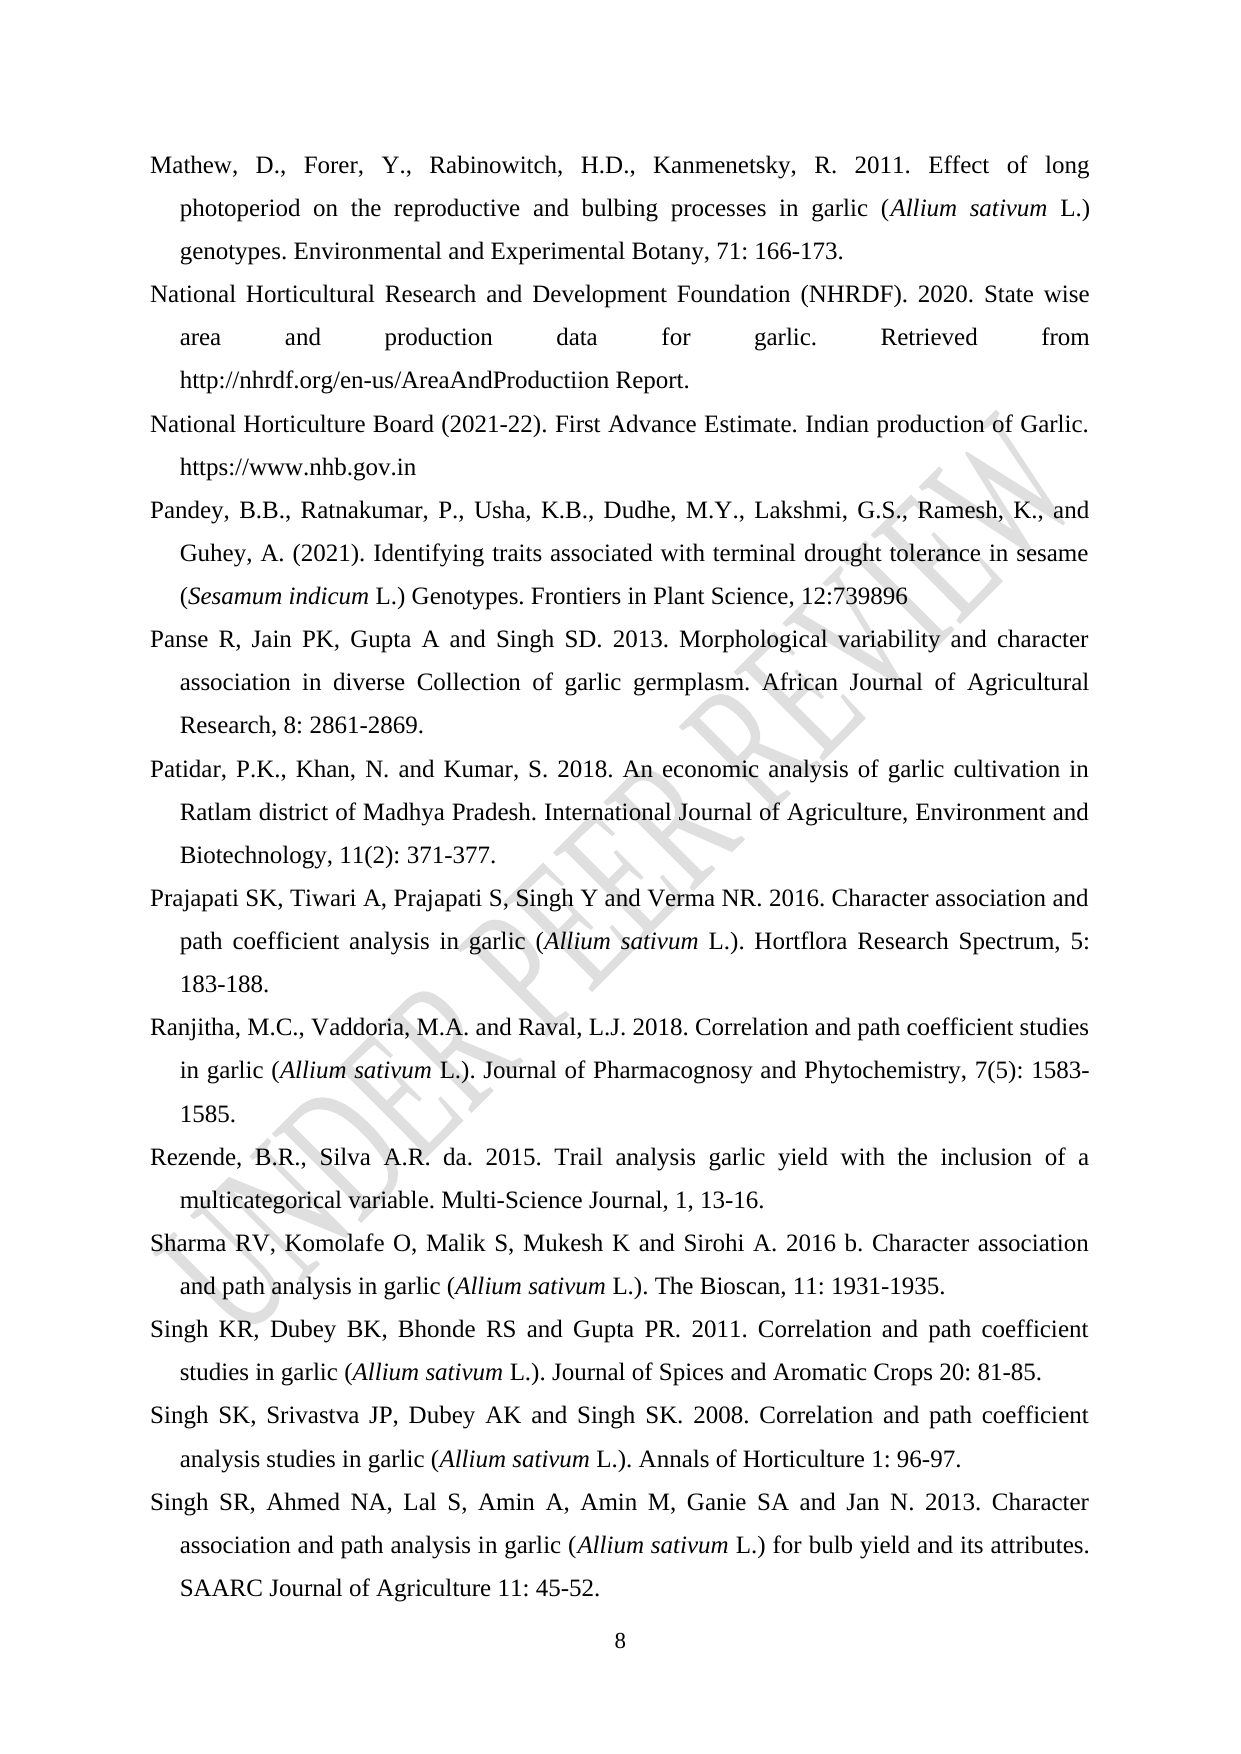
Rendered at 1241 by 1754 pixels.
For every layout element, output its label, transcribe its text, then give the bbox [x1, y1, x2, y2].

text National Horticulture Board (2021-22). First Advance Estimate. Indian production of Garlic. https://www.nhb.gov.in [150, 409, 1090, 481]
text Singh SK, Srivastva JP, Dubey AK and Singh SK. 2008. Correlation and path coefficient analysis studies in garlic (Allium sativum L.). Annals of Horticulture 1: 96-97. [150, 1401, 1090, 1472]
text Mathew, D., Forer, Y., Rabinowitch, H.D., Kanmenetsky, R. 2011. Effect of long photoperiod on the reproductive and bulbing processes in garlic (Allium sativum L.) genotypes. Environmental and Experimental Botany, 71: 166-173. [150, 150, 1090, 265]
text Prajapati SK, Tiwari A, Prajapati S, Singh Y and Verma NR. 2016. Character association and path coefficient analysis in garlic (Allium sativum L.). Hortflora Research Spectrum, 5: 183-188. [150, 883, 1090, 998]
text Sharma RV, Komolafe O, Malik S, Mukesh K and Sirohi A. 2016 b. Character association and path analysis in garlic (Allium sativum L.). The Bioscan, 11: 1931-1935. [150, 1228, 1090, 1300]
text Singh SR, Ahmed NA, Lal S, Amin A, Amin M, Ganie SA and Jan N. 2013. Character association and path analysis in garlic (Allium sativum L.) for bulb yield and its attributes. SAARC Journal of Agriculture 11: 45-52. [150, 1487, 1090, 1602]
text Patidar, P.K., Khan, N. and Kumar, S. 2018. An economic analysis of garlic cultivation in Ratlam district of Madhya Pradesh. International Journal of Agriculture, Environment and Biotechnology, 11(2): 371-377. [150, 754, 1090, 869]
text Singh KR, Dubey BK, Bhonde RS and Gupta PR. 2011. Correlation and path coefficient studies in garlic (Allium sativum L.). Journal of Spices and Aromatic Crops 20: 81-85. [150, 1314, 1090, 1386]
text Pandey, B.B., Ratnakumar, P., Usha, K.B., Dudhe, M.Y., Lakshmi, G.S., Ramesh, K., and Guhey, A. (2021). Identifying traits associated with terminal drought tolerance in sesame (Sesamum indicum L.) Genotypes. Frontiers in Plant Science, 12:739896 [150, 495, 1090, 610]
text Panse R, Jain PK, Gupta A and Singh SD. 2013. Morphological variability and character association in diverse Collection of garlic germplasm. African Journal of Agricultural Research, 8: 2861-2869. [150, 624, 1090, 739]
text National Horticultural Research and Development Foundation (NHRDF). 2020. State wise area and production data for garlic. Retrieved from http://nhrdf.org/en-us/AreaAndProductiion Report. [150, 279, 1090, 394]
text Rezende, B.R., Silva A.R. da. 2015. Trail analysis garlic yield with the inclusion of a multicategorical variable. Multi-Science Journal, 1, 13-16. [150, 1142, 1090, 1214]
text Ranjitha, M.C., Vaddoria, M.A. and Raval, L.J. 2018. Correlation and path coefficient studies in garlic (Allium sativum L.). Journal of Pharmacognosy and Phytochemistry, 7(5): 1583-1585. [150, 1012, 1090, 1127]
